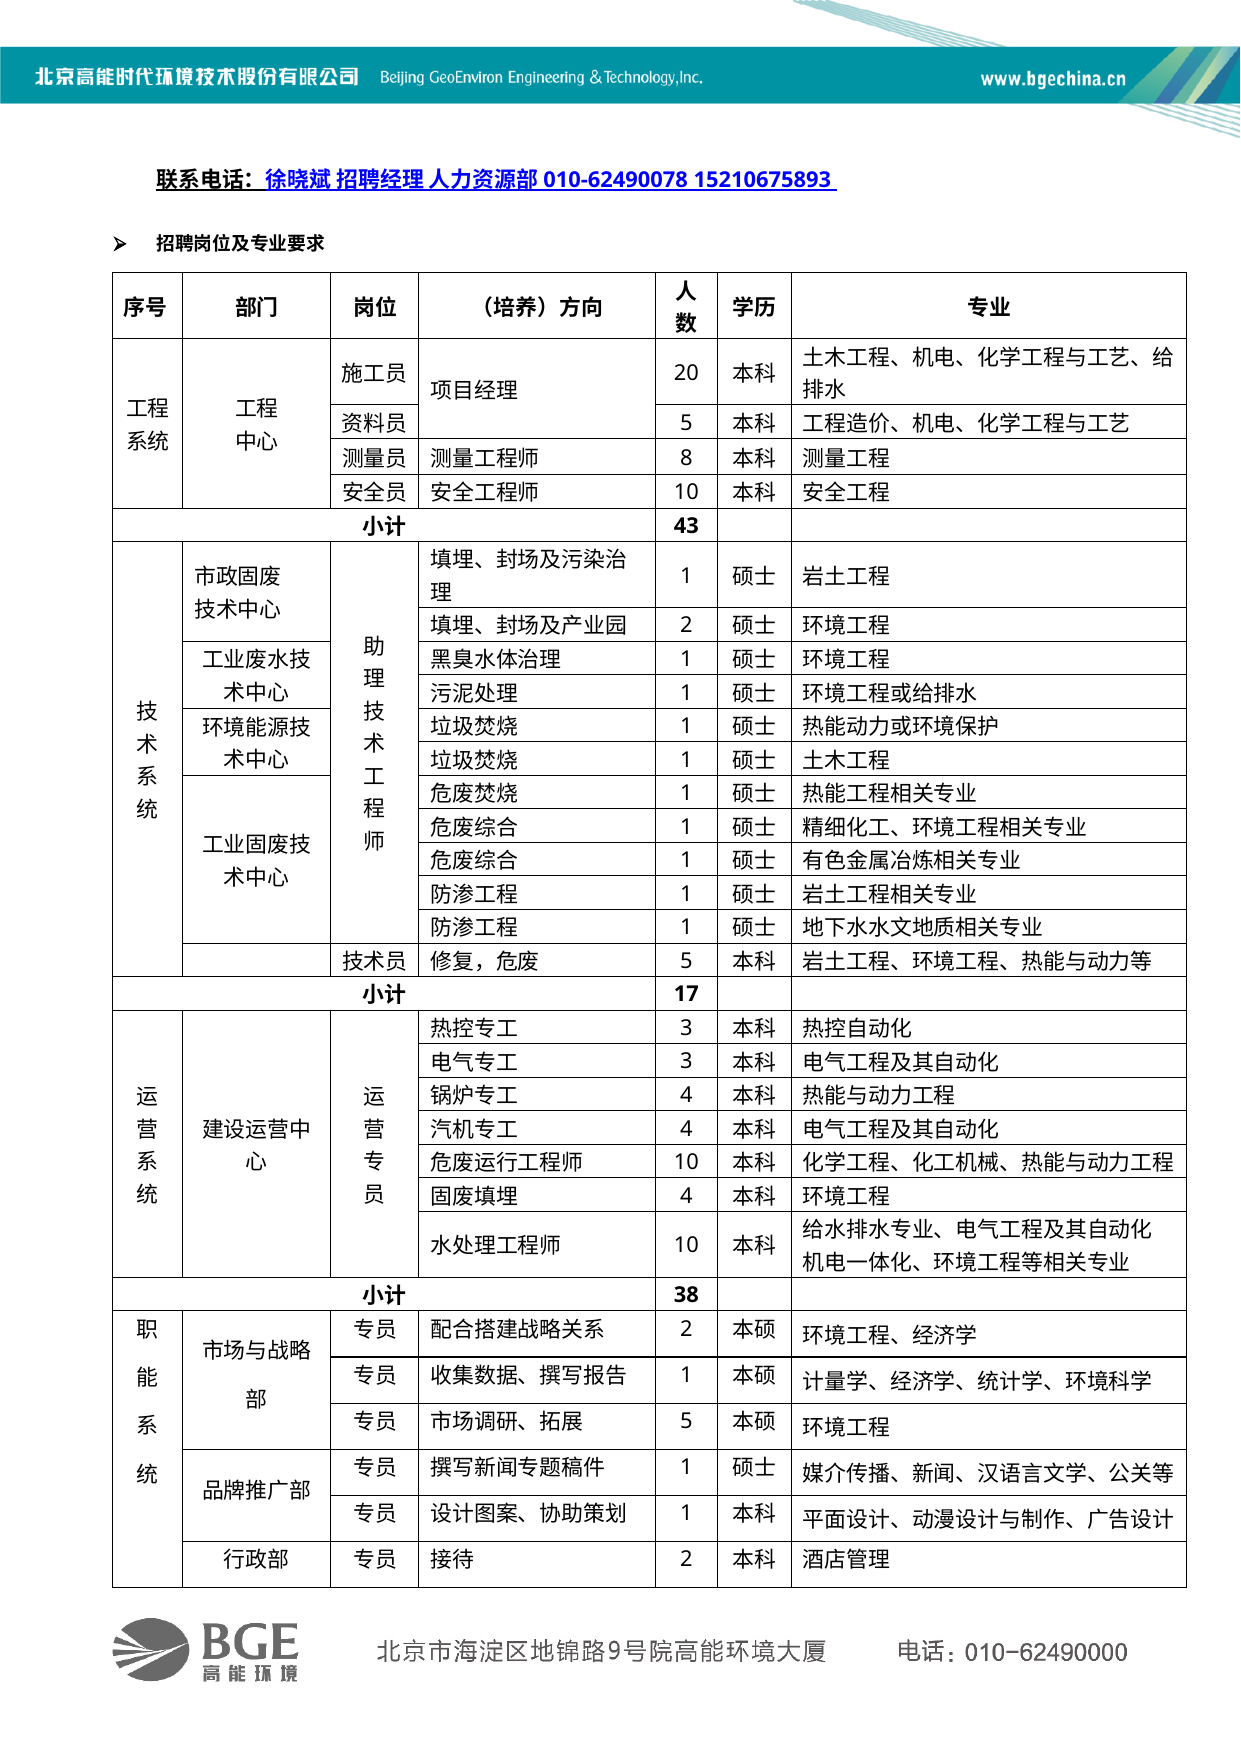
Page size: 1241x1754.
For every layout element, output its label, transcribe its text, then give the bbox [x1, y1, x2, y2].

table_cell 1 [656, 910, 717, 942]
table_cell 给水排水专业、电气工程及其自动化 机电一体化、环境工程等相关专业 [792, 1212, 1186, 1277]
table_cell 2 [656, 1542, 717, 1587]
table_cell 硕士 [718, 910, 791, 942]
table_cell 环境工程 [792, 642, 1186, 674]
table_cell 本科 [718, 1078, 791, 1110]
table_cell 10 [656, 1212, 717, 1277]
table_cell [183, 944, 330, 976]
table_cell 岩土工程、环境工程、热能与动力等 [792, 944, 1186, 976]
table_cell 测量工程师 [419, 439, 655, 474]
table_cell 1 [656, 742, 717, 775]
table_cell 土木工程、机电、化学工程与工艺、给排水 [792, 339, 1186, 404]
table_cell 汽机专工 [419, 1111, 655, 1144]
table_cell 黑臭水体治理 [419, 642, 655, 674]
table_cell 硕士 [718, 809, 791, 842]
table_cell 电气工程及其自动化 [792, 1111, 1186, 1144]
table_cell 土木工程 [792, 742, 1186, 775]
table_cell 3 [656, 1011, 717, 1043]
table_cell 本科 [718, 1145, 791, 1177]
table_header 序号 [113, 273, 182, 338]
table_cell 本科 [718, 1178, 791, 1211]
table_cell 小计 [113, 509, 655, 541]
table_cell 测量工程 [792, 439, 1186, 474]
table_cell 职 能 系 统 [113, 1311, 182, 1587]
table_cell 4 [656, 1078, 717, 1110]
table_cell 本科 [718, 475, 791, 507]
table_cell 硕士 [718, 1450, 791, 1494]
table_cell 1 [656, 675, 717, 708]
table_cell 本科 [718, 1011, 791, 1043]
table_cell 4 [656, 1178, 717, 1211]
table_cell 岩土工程 [792, 542, 1186, 607]
table_cell 1 [656, 1496, 717, 1541]
table_cell [718, 1278, 791, 1310]
table_cell 本科 [718, 1044, 791, 1077]
table_header （培养）方向 [419, 273, 655, 338]
picture [0, 0, 1241, 138]
table_cell 热控专工 [419, 1011, 655, 1043]
table_cell 接待 [419, 1542, 655, 1587]
table_cell 设计图案、协助策划 [419, 1496, 655, 1541]
table_cell 运 营 专 员 [331, 1011, 418, 1277]
table_header 学历 [718, 273, 791, 338]
table_cell 2 [656, 608, 717, 641]
table_cell 运 营 系 统 [113, 1011, 182, 1277]
table_cell 工程 中心 [183, 339, 330, 507]
table_cell 垃圾焚烧 [419, 709, 655, 741]
table_cell 市场与战略部 [183, 1311, 330, 1448]
table_cell 硕士 [718, 776, 791, 808]
table_cell 资料员 [331, 405, 418, 438]
table_cell [792, 1278, 1186, 1310]
table_cell 10 [656, 1145, 717, 1177]
table_cell 品牌推广部 [183, 1450, 330, 1541]
table_header 人数 [656, 273, 717, 338]
table_cell 热能与动力工程 [792, 1078, 1186, 1110]
table_cell 有色金属冶炼相关专业 [792, 843, 1186, 875]
table_cell 配合搭建战略关系 [419, 1311, 655, 1356]
picture [112, 1618, 1128, 1682]
table_cell 5 [656, 944, 717, 976]
table_cell 工业废水技术中心 [183, 642, 330, 708]
table_cell 岩土工程相关专业 [792, 876, 1186, 909]
table_cell 行政部 [183, 1542, 330, 1587]
table_cell 垃圾焚烧 [419, 742, 655, 775]
table_cell [792, 977, 1186, 1009]
table_cell 本科 [718, 439, 791, 474]
table_cell 硕士 [718, 608, 791, 641]
table_cell 电气专工 [419, 1044, 655, 1077]
table_cell 计量学、经济学、统计学、环境科学 [792, 1358, 1186, 1402]
table_cell 电气工程及其自动化 [792, 1044, 1186, 1077]
table_cell 1 [656, 843, 717, 875]
table_cell 专员 [331, 1496, 418, 1541]
table_cell 化学工程、化工机械、热能与动力工程 [792, 1145, 1186, 1177]
table_cell 环境工程或给排水 [792, 675, 1186, 708]
table_cell 热控自动化 [792, 1011, 1186, 1043]
table_header 部门 [183, 273, 330, 338]
table_cell 热能动力或环境保护 [792, 709, 1186, 741]
table_cell 地下水水文地质相关专业 [792, 910, 1186, 942]
table_cell 媒介传播、新闻、汉语言文学、公关等 [792, 1450, 1186, 1494]
table_cell 防渗工程 [419, 876, 655, 909]
table_cell 本硕 [718, 1358, 791, 1402]
table_cell 环境工程、经济学 [792, 1311, 1186, 1356]
table_cell 本科 [718, 339, 791, 404]
table_cell 市政固废 技术中心 [183, 542, 330, 641]
table_cell 硕士 [718, 843, 791, 875]
table_cell 环境工程 [792, 608, 1186, 641]
table_cell 本科 [718, 944, 791, 976]
table_cell 工程 系统 [113, 339, 182, 507]
table_cell 工程造价、机电、化学工程与工艺 [792, 405, 1186, 438]
table_cell 硕士 [718, 675, 791, 708]
table_cell 专员 [331, 1311, 418, 1356]
table_cell 2 [656, 1311, 717, 1356]
table_cell 专员 [331, 1450, 418, 1494]
table_cell 43 [656, 509, 717, 541]
table_cell 本科 [718, 1542, 791, 1587]
table_cell 硕士 [718, 742, 791, 775]
table_cell 收集数据、撰写报告 [419, 1358, 655, 1402]
table_cell 5 [656, 405, 717, 438]
table_cell 平面设计、动漫设计与制作、广告设计 [792, 1496, 1186, 1541]
table_cell 4 [656, 1111, 717, 1144]
table_cell 填埋、封场及污染治理 [419, 542, 655, 607]
table_cell 1 [656, 542, 717, 607]
table_cell 环境工程 [792, 1404, 1186, 1448]
table_cell 市场调研、拓展 [419, 1404, 655, 1448]
table_cell 热能工程相关专业 [792, 776, 1186, 808]
table_cell 固废填埋 [419, 1178, 655, 1211]
table_cell 技 术 系 统 [113, 542, 182, 976]
table_cell 本科 [718, 405, 791, 438]
table_cell 污泥处理 [419, 675, 655, 708]
table_cell 1 [656, 1358, 717, 1402]
table_cell 修复，危废 [419, 944, 655, 976]
table_cell 施工员 [331, 339, 418, 404]
table_cell 专员 [331, 1358, 418, 1402]
table_cell 测量员 [331, 439, 418, 474]
table_cell 硕士 [718, 709, 791, 741]
table_cell 精细化工、环境工程相关专业 [792, 809, 1186, 842]
table_cell 1 [656, 876, 717, 909]
table_cell 危废综合 [419, 843, 655, 875]
table_cell 安全工程 [792, 475, 1186, 507]
table_cell 水处理工程师 [419, 1212, 655, 1277]
table_cell 危废焚烧 [419, 776, 655, 808]
table_cell 危废运行工程师 [419, 1145, 655, 1177]
table_cell 工业固废技术中心 [183, 776, 330, 942]
table_cell 5 [656, 1404, 717, 1448]
text 联系电话：徐晓斌 招聘经理 人力资源部 010-62490078 15210675893 [112, 162, 1128, 194]
table_cell 10 [656, 475, 717, 507]
table_cell 填埋、封场及产业园 [419, 608, 655, 641]
table_cell 硕士 [718, 876, 791, 909]
table_cell 3 [656, 1044, 717, 1077]
table_cell 环境能源技术中心 [183, 709, 330, 775]
table_cell 专员 [331, 1542, 418, 1587]
table_cell 危废综合 [419, 809, 655, 842]
table_cell 1 [656, 776, 717, 808]
table_cell 助 理 技 术 工 程 师 [331, 542, 418, 942]
table_cell 本科 [718, 1111, 791, 1144]
table_cell 项目经理 [419, 339, 655, 438]
table_cell 酒店管理 [792, 1542, 1186, 1587]
table_cell 本硕 [718, 1311, 791, 1356]
table_cell 20 [656, 339, 717, 404]
table_cell 硕士 [718, 542, 791, 607]
table_cell 1 [656, 709, 717, 741]
table_header 专业 [792, 273, 1186, 338]
table_cell [718, 977, 791, 1009]
table_cell 建设运营中心 [183, 1011, 330, 1277]
table_cell 技术员 [331, 944, 418, 976]
table_cell 17 [656, 977, 717, 1009]
table_cell 安全工程师 [419, 475, 655, 507]
table_cell 8 [656, 439, 717, 474]
table_cell 安全员 [331, 475, 418, 507]
table_cell 专员 [331, 1404, 418, 1448]
table_cell [792, 509, 1186, 541]
table_cell 撰写新闻专题稿件 [419, 1450, 655, 1494]
table_cell 硕士 [718, 642, 791, 674]
table_cell [718, 509, 791, 541]
table_cell 1 [656, 642, 717, 674]
table_cell 防渗工程 [419, 910, 655, 942]
table_cell 小计 [113, 1278, 655, 1310]
table_cell 1 [656, 809, 717, 842]
list 招聘岗位及专业要求 [112, 226, 1128, 259]
table_header 岗位 [331, 273, 418, 338]
table_cell 本硕 [718, 1404, 791, 1448]
table_cell 环境工程 [792, 1178, 1186, 1211]
table_cell 锅炉专工 [419, 1078, 655, 1110]
table_cell 本科 [718, 1212, 791, 1277]
table_cell 本科 [718, 1496, 791, 1541]
table_cell 38 [656, 1278, 717, 1310]
table_cell 小计 [113, 977, 655, 1009]
table_cell 1 [656, 1450, 717, 1494]
